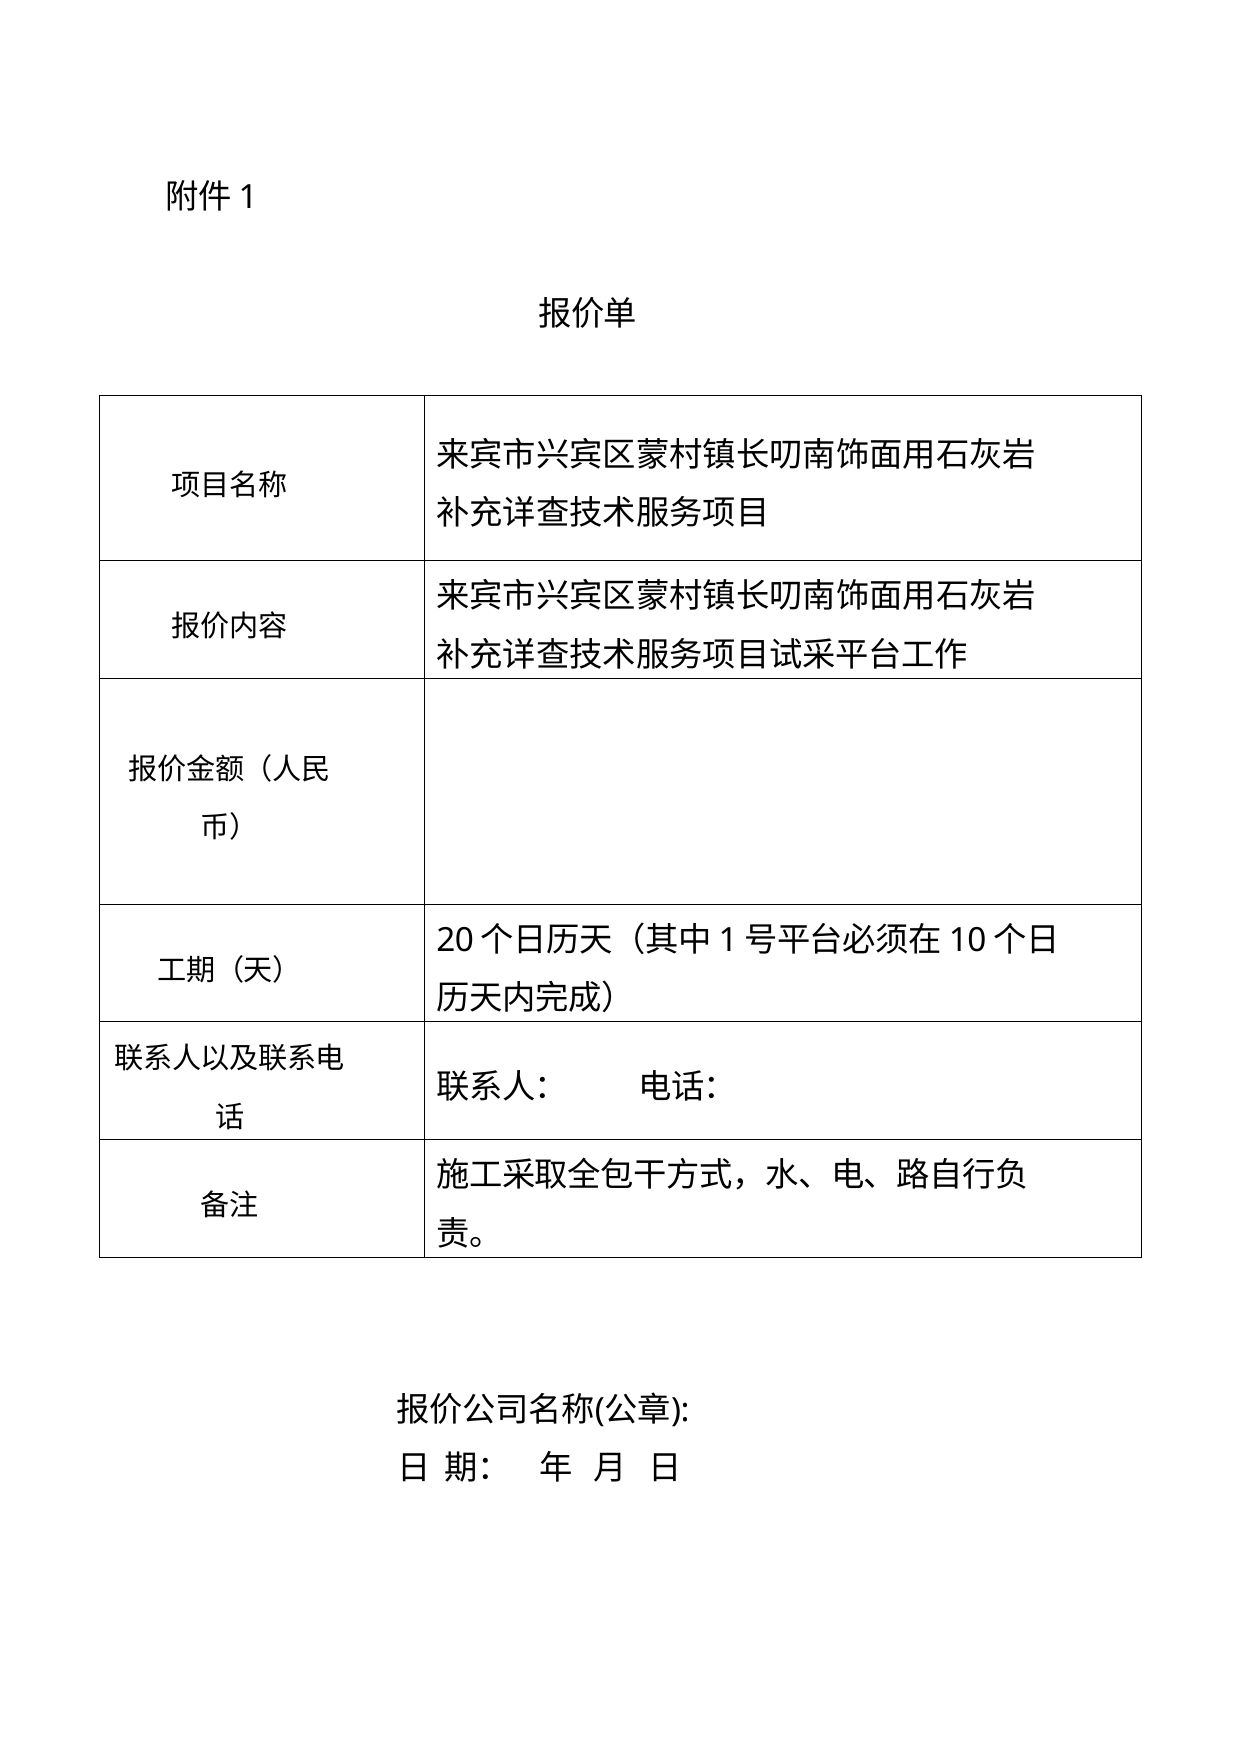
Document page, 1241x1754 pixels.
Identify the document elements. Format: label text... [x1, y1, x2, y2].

table_cell 联系人： 电话： [425, 1022, 1141, 1139]
text 报价公司名称(公章): [165, 1374, 1010, 1433]
table_cell 20个日历天（其中1号平台必须在10个日历天内完成） [425, 905, 1141, 1021]
table_cell 工期（天） [100, 905, 424, 1021]
text 报价单 [165, 279, 1010, 337]
table_cell 备注 [100, 1140, 424, 1257]
text 日 期： 年 月 日 [165, 1433, 1010, 1491]
table_cell 报价内容 [100, 561, 424, 678]
table_cell 报价金额（人民币） [100, 679, 424, 903]
table_header 来宾市兴宾区蒙村镇长叨南饰面用石灰岩补充详查技术服务项目 [425, 396, 1141, 560]
text 附件1 [165, 162, 1010, 220]
table_cell 施工采取全包干方式，水、电、路自行负责。 [425, 1140, 1141, 1257]
table_cell [425, 679, 1141, 903]
table_header 项目名称 [100, 396, 424, 560]
table_cell 来宾市兴宾区蒙村镇长叨南饰面用石灰岩补充详查技术服务项目试采平台工作 [425, 561, 1141, 678]
table_cell 联系人以及联系电话 [100, 1022, 424, 1139]
